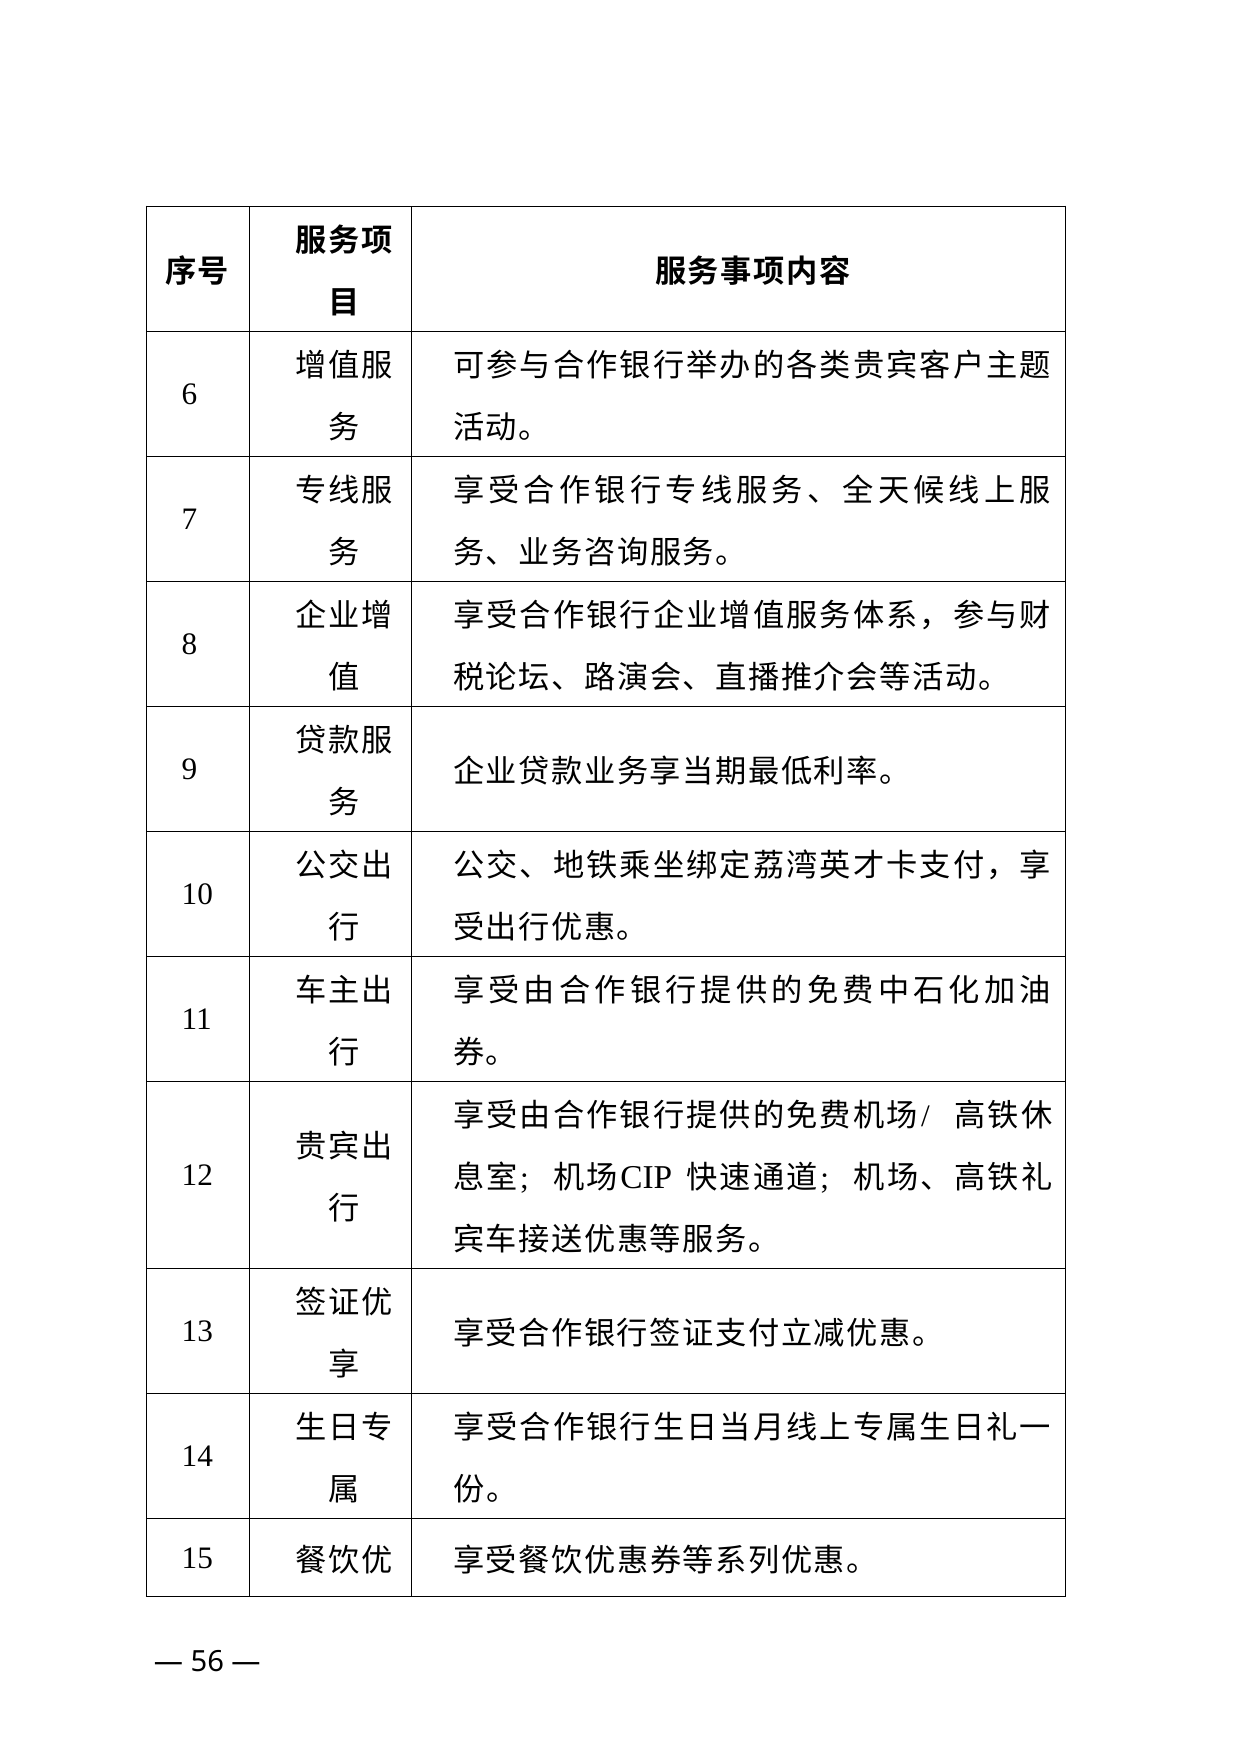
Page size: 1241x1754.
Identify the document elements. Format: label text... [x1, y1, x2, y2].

table_cell 增值服务 [250, 332, 411, 456]
table_cell 签证优享 [250, 1269, 411, 1392]
table_cell 企业增值 [250, 582, 411, 706]
table_cell 餐饮优惠 [250, 1519, 411, 1596]
table_cell 享受餐饮优惠券等系列优惠。 [412, 1519, 1065, 1596]
table_cell 享受由合作银行提供的免费中石化加油券。 [412, 957, 1065, 1081]
table_cell 享受合作银行生日当月线上专属生日礼一份。 [412, 1394, 1065, 1517]
table_cell 车主出行 [250, 957, 411, 1081]
table_cell 14 [147, 1394, 249, 1517]
table_cell 6 [147, 332, 249, 456]
table_cell 贵宾出行 [250, 1082, 411, 1267]
table_cell 享受合作银行企业增值服务体系，参与财税论坛、路演会、直播推介会等活动。 [412, 582, 1065, 706]
table_cell 贷款服务 [250, 707, 411, 831]
table_cell 10 [147, 832, 249, 956]
table_cell 公交、地铁乘坐绑定荔湾英才卡支付，享受出行优惠。 [412, 832, 1065, 956]
table_cell 专线服务 [250, 457, 411, 581]
table_cell 13 [147, 1269, 249, 1392]
table_cell 公交出行 [250, 832, 411, 956]
table_header 序号 [147, 207, 249, 331]
table_cell 可参与合作银行举办的各类贵宾客户主题活动。 [412, 332, 1065, 456]
table_cell 12 [147, 1082, 249, 1267]
table_cell 9 [147, 707, 249, 831]
table_cell 享受由合作银行提供的免费机场/高铁休息室;机场CIP快速通道;机场、高铁礼宾车接送优惠等服务。 [412, 1082, 1065, 1267]
table_cell 11 [147, 957, 249, 1081]
table_cell 享受合作银行签证支付立减优惠。 [412, 1269, 1065, 1392]
table_cell 享受合作银行专线服务、全天候线上服务、业务咨询服务。 [412, 457, 1065, 581]
table_cell 15 [147, 1519, 249, 1596]
table_cell 8 [147, 582, 249, 706]
table_cell 生日专属 [250, 1394, 411, 1517]
table_cell 7 [147, 457, 249, 581]
table_cell 企业贷款业务享当期最低利率。 [412, 707, 1065, 831]
table_header 服务项目 [250, 207, 411, 331]
table_header 服务事项内容 [412, 207, 1065, 331]
